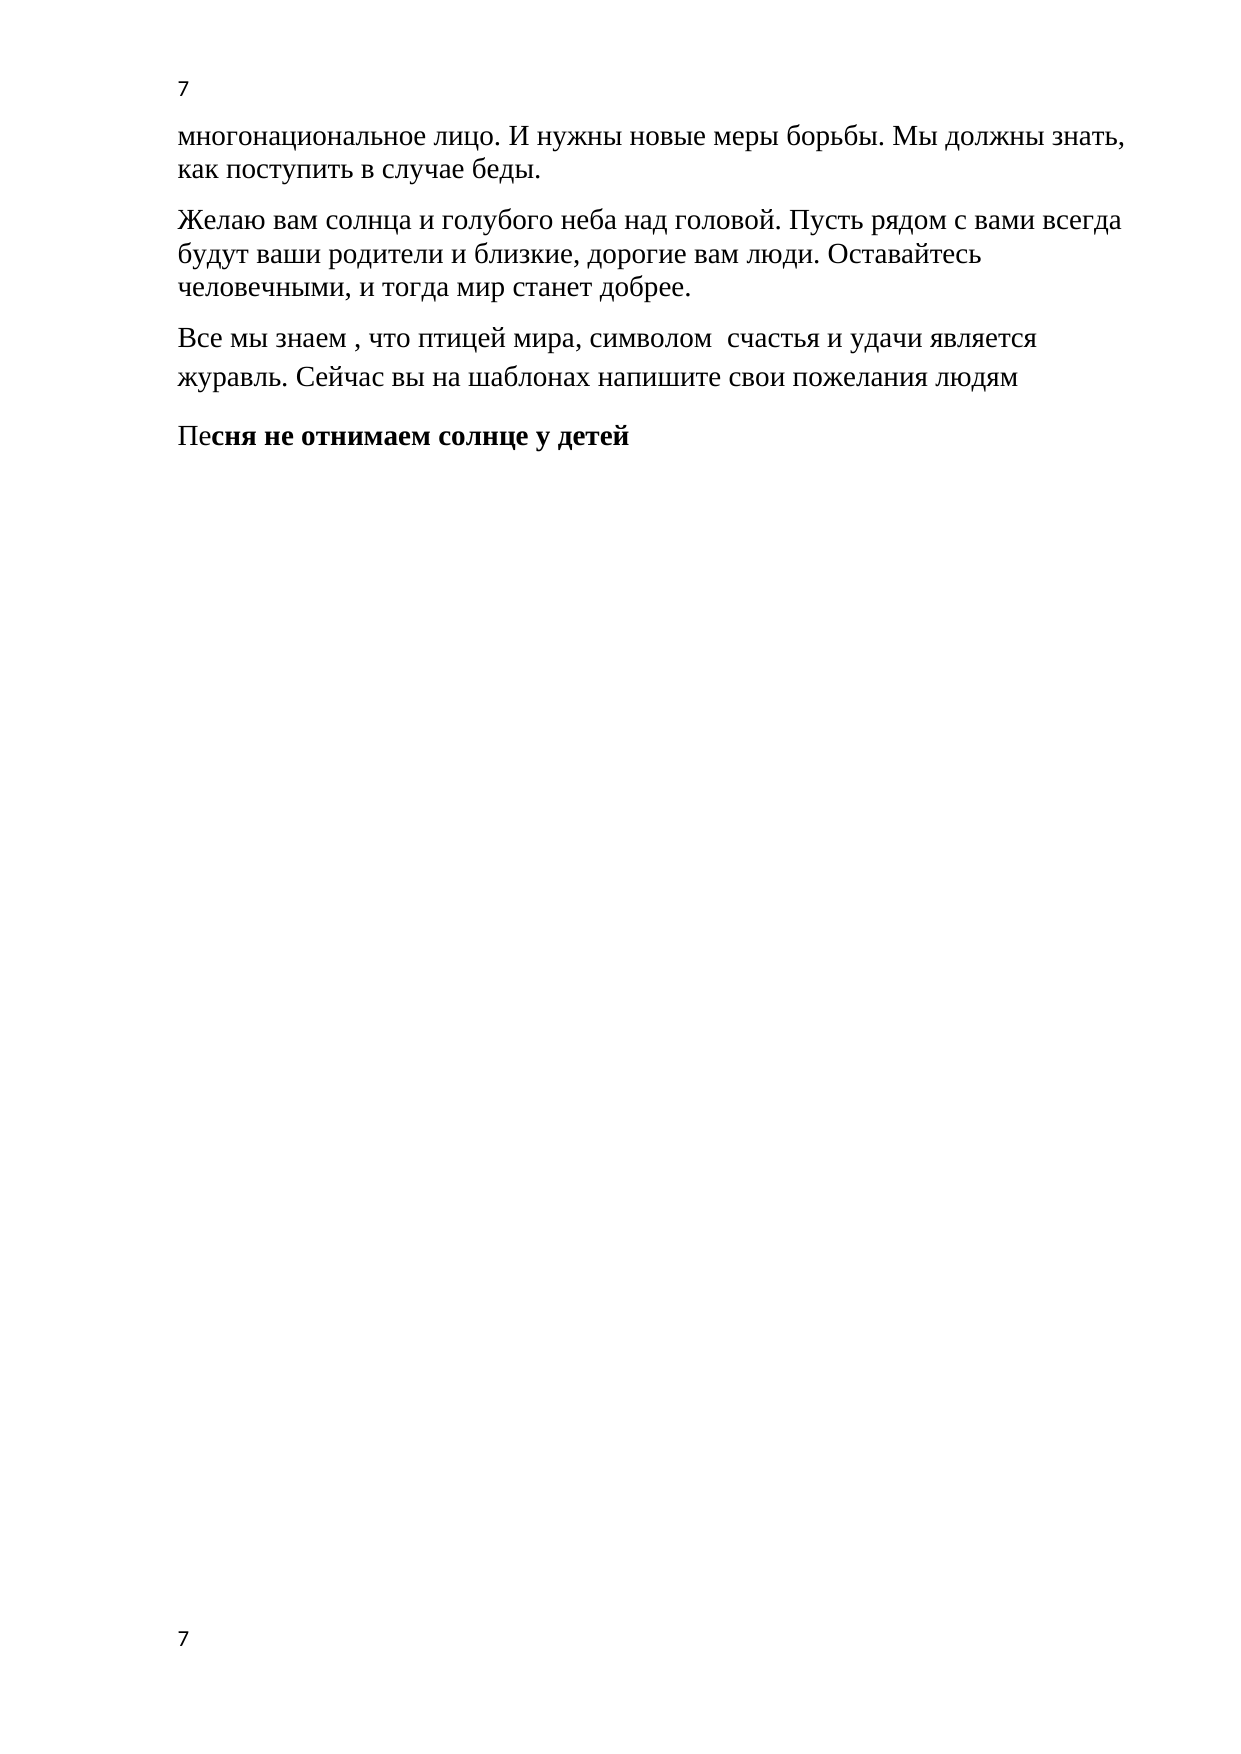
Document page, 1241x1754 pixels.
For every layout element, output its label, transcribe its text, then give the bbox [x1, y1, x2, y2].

text Песня не отнимаем солнце у детей [177, 418, 1152, 452]
text Желаю вам солнца и голубого неба над головой. Пусть рядом с вами всегда будут ваши родители и близкие, дорогие вам люди. Оставайтесь человечными, и тогда мир станет добрее. [177, 202, 1152, 303]
text Все мы знаем , что птицей мира, символом счастья и удачи является журавль. Сейчас вы на шаблонах напишите свои пожелания людям [177, 320, 1152, 392]
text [177, 118, 1152, 185]
